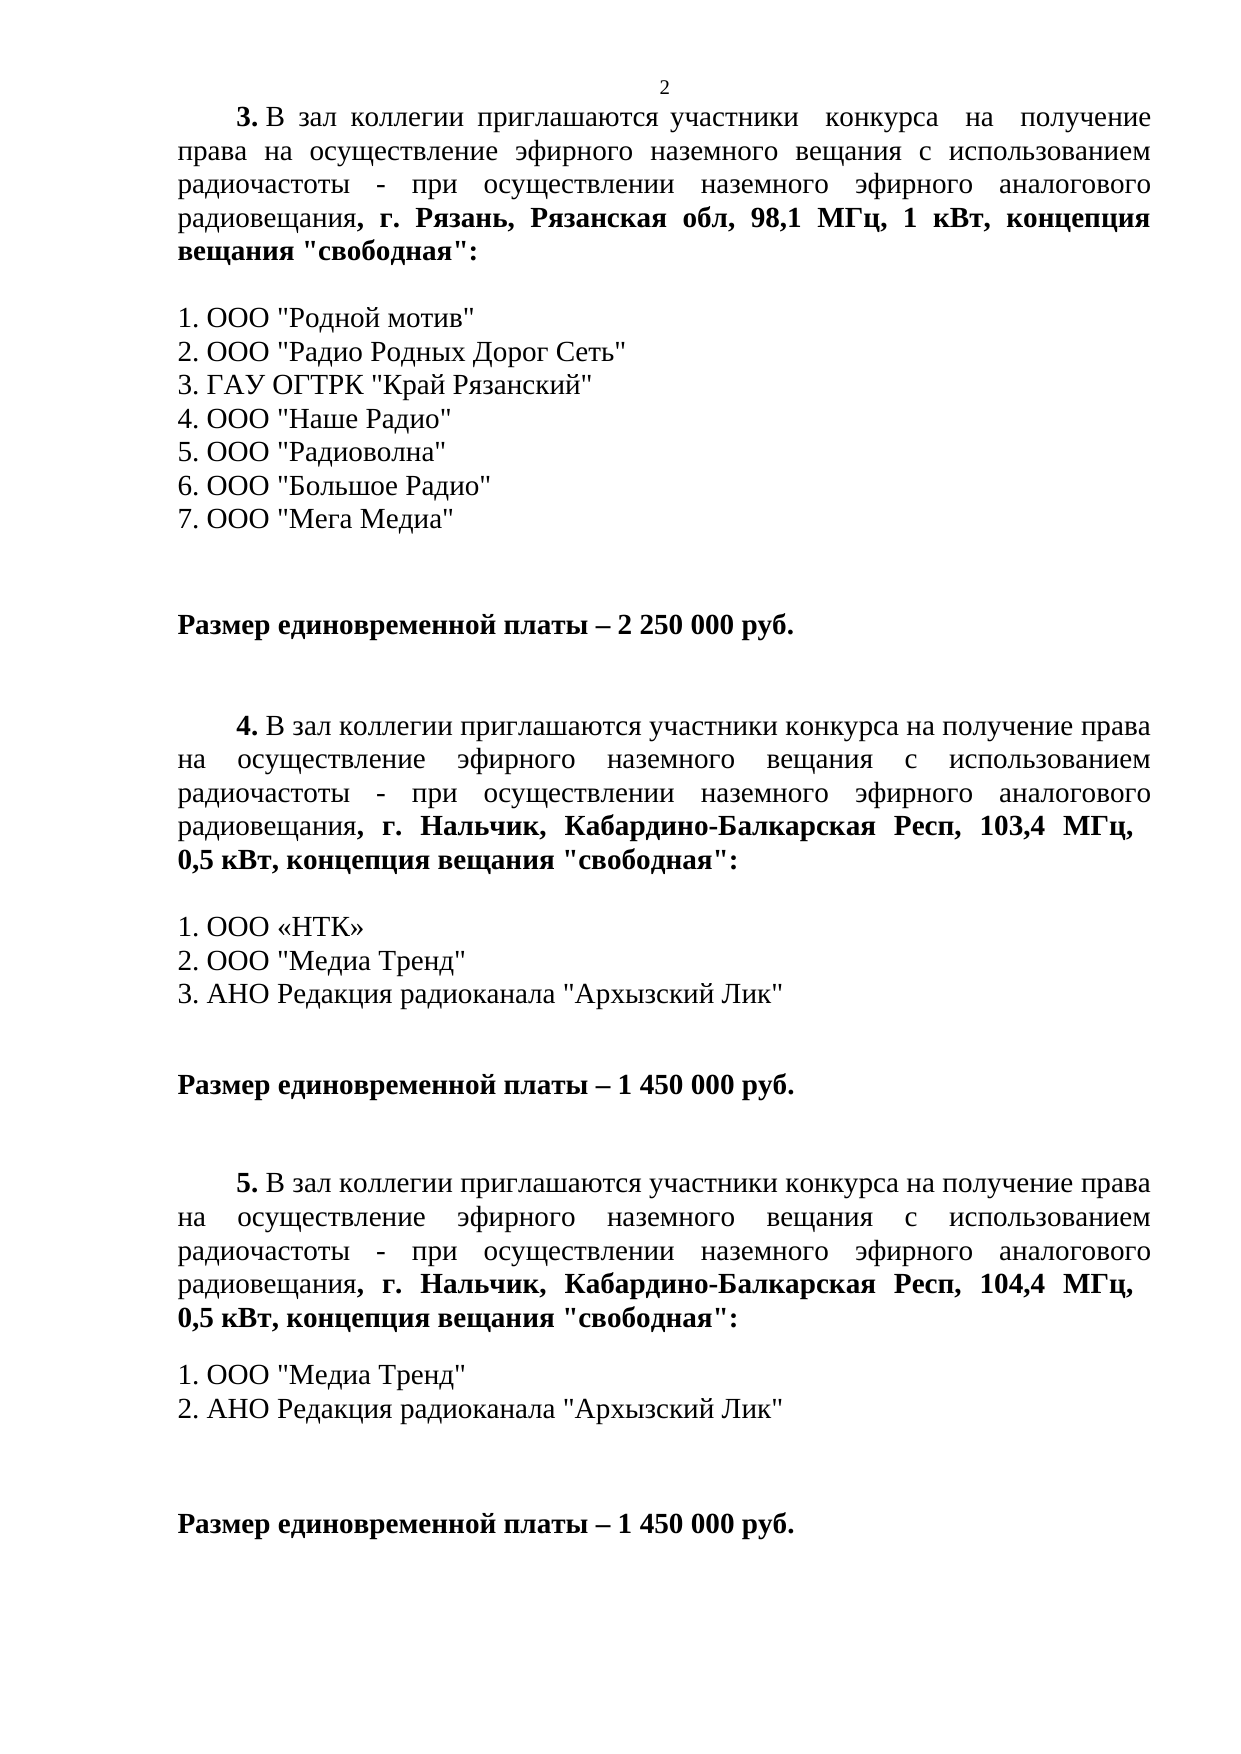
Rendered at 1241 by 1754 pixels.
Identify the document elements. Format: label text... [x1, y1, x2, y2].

text 3. В зал коллегии приглашаются участники конкурса на получение права на осуществление эфирного наземного вещания с использованием радиочастоты - при осуществлении наземного эфирного аналогового радиовещания, г. Рязань, Рязанская обл, 98,1 МГц, 1 кВт, концепция вещания "свободная": [177, 99, 1152, 267]
text 1. ООО «НТК» 2. ООО "Медиа Тренд" 3. АНО Редакция радиоканала "Архызский Лик" [177, 909, 1152, 1034]
text Размер единовременной платы – 2 250 000 руб. [177, 607, 1152, 641]
text Размер единовременной платы – 1 450 000 руб. [177, 1067, 1152, 1101]
text 3. ГАУ ОГТРК "Край Рязанский" [177, 367, 1152, 401]
text 1. ООО "Медиа Тренд" 2. АНО Редакция радиоканала "Архызский Лик" [177, 1357, 1152, 1448]
text 1. ООО "Родной мотив" 2. ООО "Радио Родных Дорог Сеть" [177, 300, 1152, 367]
text 4. ООО "Наше Радио" 5. ООО "Радиоволна" 6. ООО "Большое Радио" 7. ООО "Мега Медиа" [177, 401, 1152, 559]
text 5. В зал коллегии приглашаются участники конкурса на получение права на осуществление эфирного наземного вещания с использованием радиочастоты - при осуществлении наземного эфирного аналогового радиовещания, г. Нальчик, Кабардино-Балкарская Респ, 104,4 МГц, 0,5 кВт, концепция вещания "свободная": [177, 1166, 1152, 1333]
text 4. В зал коллегии приглашаются участники конкурса на получение права на осуществление эфирного наземного вещания с использованием радиочастоты - при осуществлении наземного эфирного аналогового радиовещания, г. Нальчик, Кабардино-Балкарская Респ, 103,4 МГц, 0,5 кВт, концепция вещания "свободная": [177, 708, 1152, 876]
text Размер единовременной платы – 1 450 000 руб. [177, 1506, 1152, 1540]
